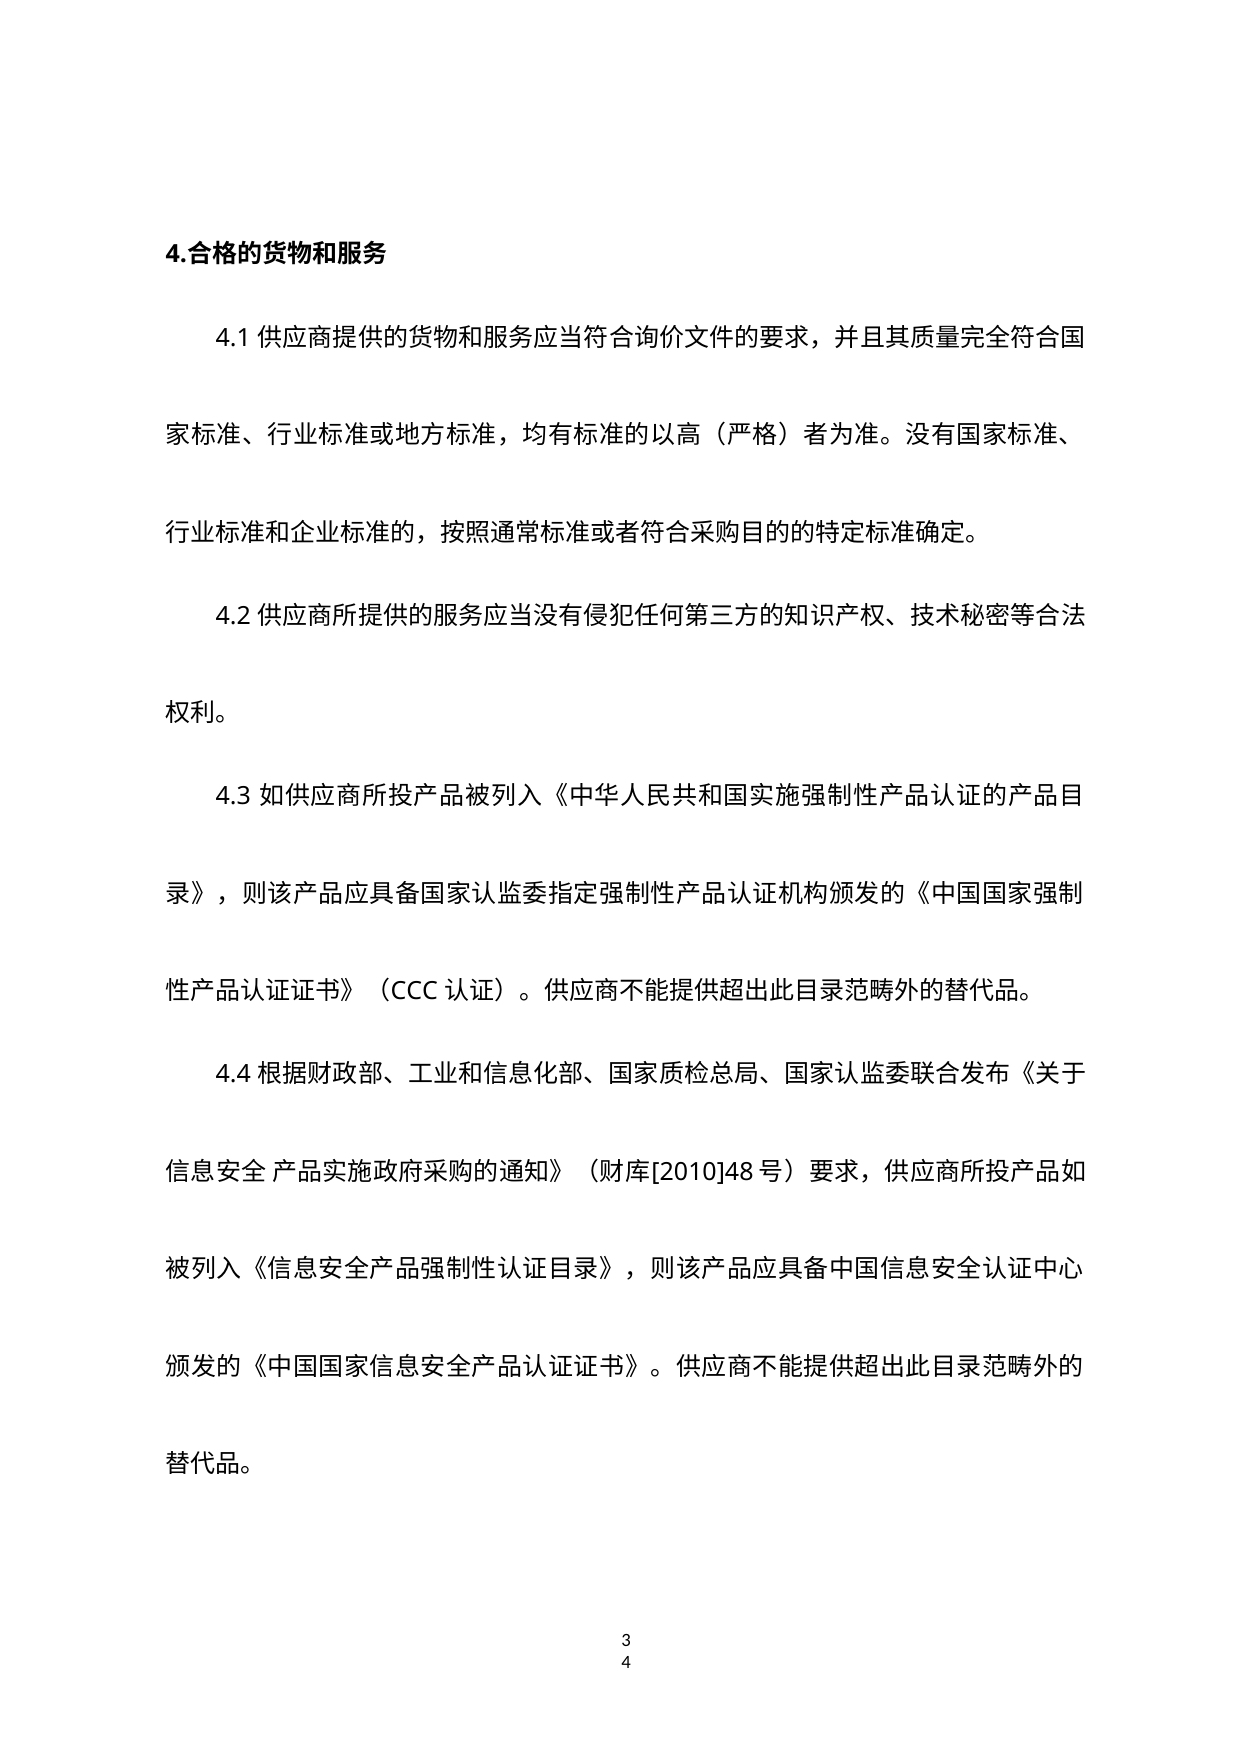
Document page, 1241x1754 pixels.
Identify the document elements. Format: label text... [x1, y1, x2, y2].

text 4.3 如供应商所投产品被列入《中华人民共和国实施强制性产品认证的产品目录》，则该产品应具备国家认监委指定强制性产品认证机构颁发的《中国国家强制性产品认证证书》（CCC 认证）。供应商不能提供超出此目录范畴外的替代品。 [165, 761, 1087, 1021]
text 4.4 根据财政部、工业和信息化部、国家质检总局、国家认监委联合发布《关于信息安全 产品实施政府采购的通知》（财库[2010]48号）要求，供应商所投产品如被列入《信息安全产品强制性认证目录》，则该产品应具备中国信息安全认证中心颁发的《中国国家信息安全产品认证证书》。供应商不能提供超出此目录范畴外的替代品。 [165, 1039, 1087, 1494]
text 4.1 供应商提供的货物和服务应当符合询价文件的要求，并且其质量完全符合国家标准、行业标准或地方标准，均有标准的以高（严格）者为准。没有国家标准、行业标准和企业标准的，按照通常标准或者符合采购目的的特定标准确定。 [165, 303, 1087, 563]
text 4.2 供应商所提供的服务应当没有侵犯任何第三方的知识产权、技术秘密等合法权利。 [165, 581, 1087, 743]
text 4.合格的货物和服务 [165, 219, 1087, 284]
